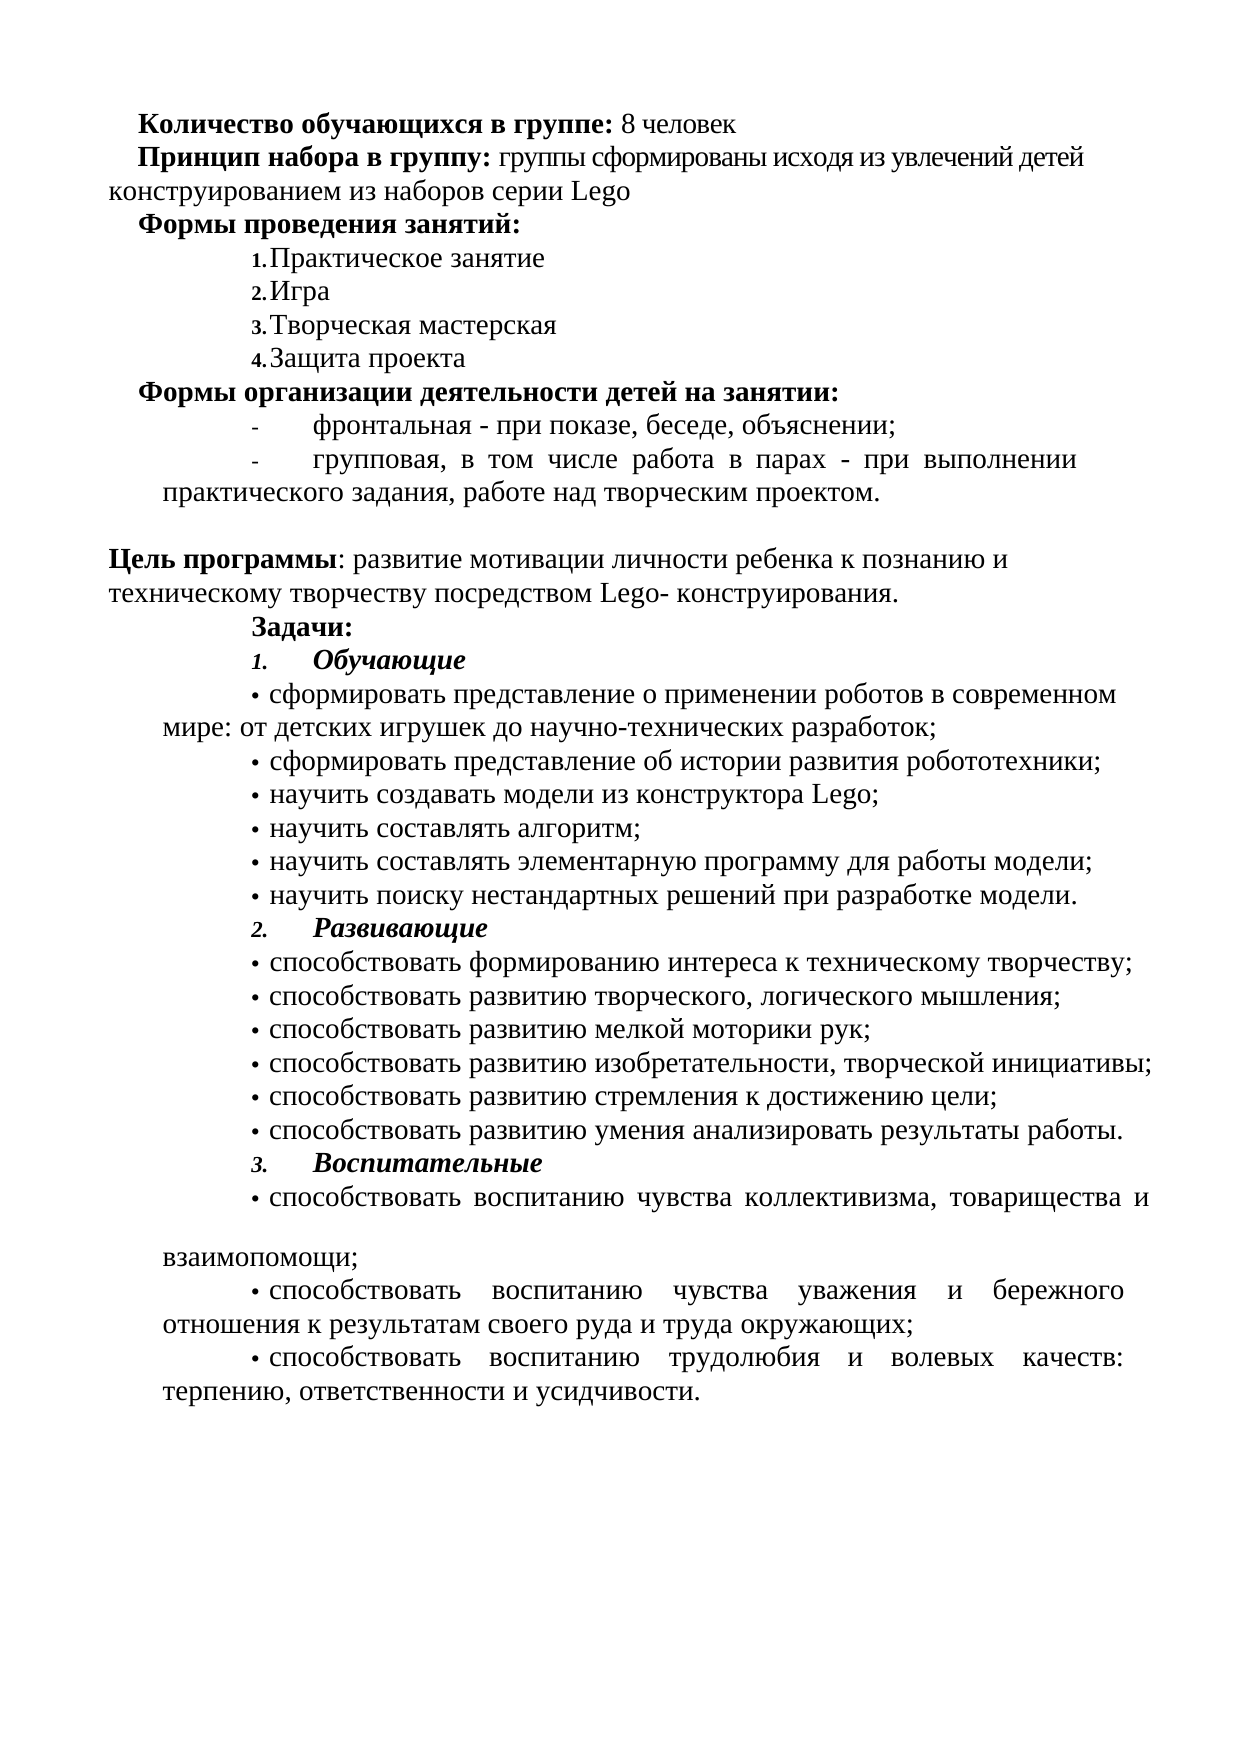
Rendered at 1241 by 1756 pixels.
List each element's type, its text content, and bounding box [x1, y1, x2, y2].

list сформировать представление об истории развития робототехники; [251, 743, 1201, 776]
list способствовать развитию изобретательности, творческой инициативы; [251, 1045, 1201, 1078]
list Практическое занятие [251, 240, 1201, 273]
text Количество обучающихся в группе: 8 человек [138, 110, 1201, 139]
list способствовать воспитанию трудолюбия и волевых качеств: терпению, ответственности и усидчивости. [162, 1339, 1126, 1406]
subtitle Задачи: [251, 609, 1201, 642]
list Защита проекта [251, 340, 1201, 374]
list Творческая мастерская [251, 307, 1201, 340]
text Принцип набора в группу: группы сформированы исходя из увлечений детей конструированием из наборов серии Lego [108, 139, 1154, 206]
subtitle Формы организации деятельности детей на занятии: [138, 374, 1201, 407]
list научить составлять алгоритм; [251, 810, 1201, 843]
list фронтальная - при показе, беседе, объяснении; [251, 407, 1201, 441]
subtitle Развивающие [251, 911, 1201, 944]
list сформировать представление о применении роботов в современном мире: от детских игрушек до научно-технических разработок; [162, 676, 1118, 743]
list групповая, в том числе работа в парах - при выполнении практического задания, работе над творческим проектом. [162, 441, 1080, 508]
list Игра [251, 273, 1201, 307]
list научить поиску нестандартных решений при разработке модели. [251, 877, 1201, 911]
list способствовать воспитанию чувства коллективизма, товарищества и [251, 1179, 1201, 1212]
subtitle Воспитательные [251, 1145, 1201, 1179]
list способствовать развитию творческого, логического мышления; [251, 978, 1201, 1011]
list способствовать развитию стремления к достижению цели; [251, 1078, 1201, 1112]
list способствовать развитию умения анализировать результаты работы. [251, 1112, 1201, 1145]
list способствовать воспитанию чувства уважения и бережного отношения к результатам своего руда и труда окружающих; [162, 1272, 1126, 1339]
list способствовать развитию мелкой моторики рук; [251, 1011, 1201, 1045]
text Формы проведения занятий: [138, 206, 876, 240]
list научить составлять элементарную программу для работы модели; [251, 843, 1201, 877]
text Цель программы: развитие мотивации личности ребенка к познанию и техническому творчеству посредством Lego- конструирования. [108, 542, 1154, 609]
list научить создавать модели из конструктора Lego; [251, 776, 1201, 810]
text взаимопомощи; [162, 1239, 1201, 1272]
subtitle Обучающие [251, 642, 1201, 676]
list способствовать формированию интереса к техническому творчеству; [251, 944, 1201, 978]
